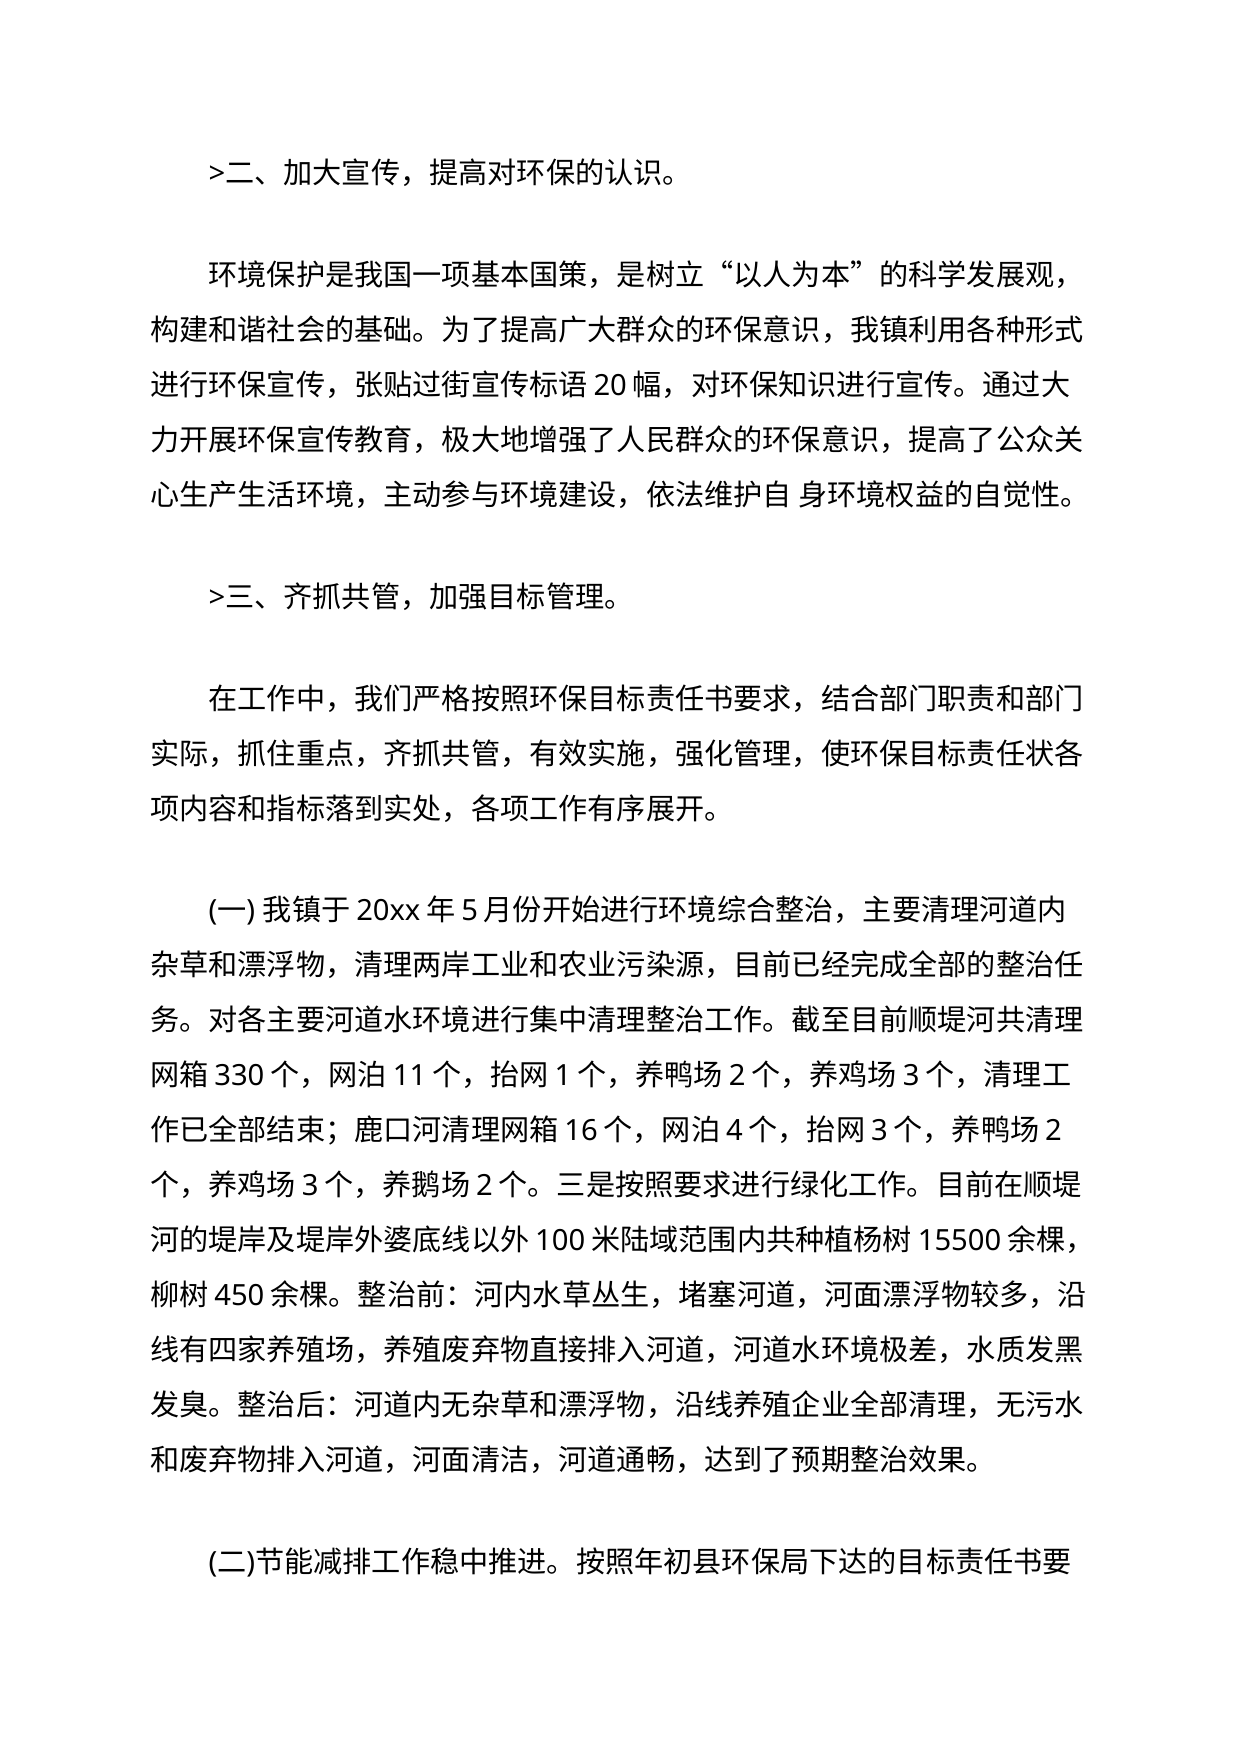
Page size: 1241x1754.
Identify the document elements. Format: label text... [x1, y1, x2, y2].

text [150, 1538, 1090, 1581]
text 环境保护是我国一项基本国策，是树立“以人为本”的科学发展观，构建和谐社会的基础。为了提高广大群众的环保意识，我镇利用各种形式进行环保宣传，张贴过街宣传标语20幅，对环保知识进行宣传。通过大力开展环保宣传教育，极大地增强了人民群众的环保意识，提高了公众关心生产生活环境，主动参与环境建设，依法维护自 身环境权益的自觉性。 [150, 252, 1090, 514]
text 在工作中，我们严格按照环保目标责任书要求，结合部门职责和部门实际，抓住重点，齐抓共管，有效实施，强化管理，使环保目标责任状各项内容和指标落到实处，各项工作有序展开。 [150, 675, 1090, 827]
text >三、齐抓共管，加强目标管理。 [150, 573, 1090, 616]
text (一) 我镇于20xx年5月份开始进行环境综合整治，主要清理河道内杂草和漂浮物，清理两岸工业和农业污染源，目前已经完成全部的整治任务。对各主要河道水环境进行集中清理整治工作。截至目前顺堤河共清理网箱330个，网泊11个，抬网1个，养鸭场2个，养鸡场3个，清理工作已全部结束；鹿口河清理网箱16个，网泊4个，抬网3个，养鸭场2个，养鸡场3个，养鹅场2个。三是按照要求进行绿化工作。目前在顺堤河的堤岸及堤岸外婆底线以外100米陆域范围内共种植杨树15500余棵，柳树450余棵。整治前：河内水草丛生，堵塞河道，河面漂浮物较多，沿线有四家养殖场，养殖废弃物直接排入河道，河道水环境极差，水质发黑发臭。整治后：河道内无杂草和漂浮物，沿线养殖企业全部清理，无污水和废弃物排入河道，河面清洁，河道通畅，达到了预期整治效果。 [150, 887, 1090, 1479]
text >二、加大宣传，提高对环保的认识。 [150, 150, 1090, 192]
